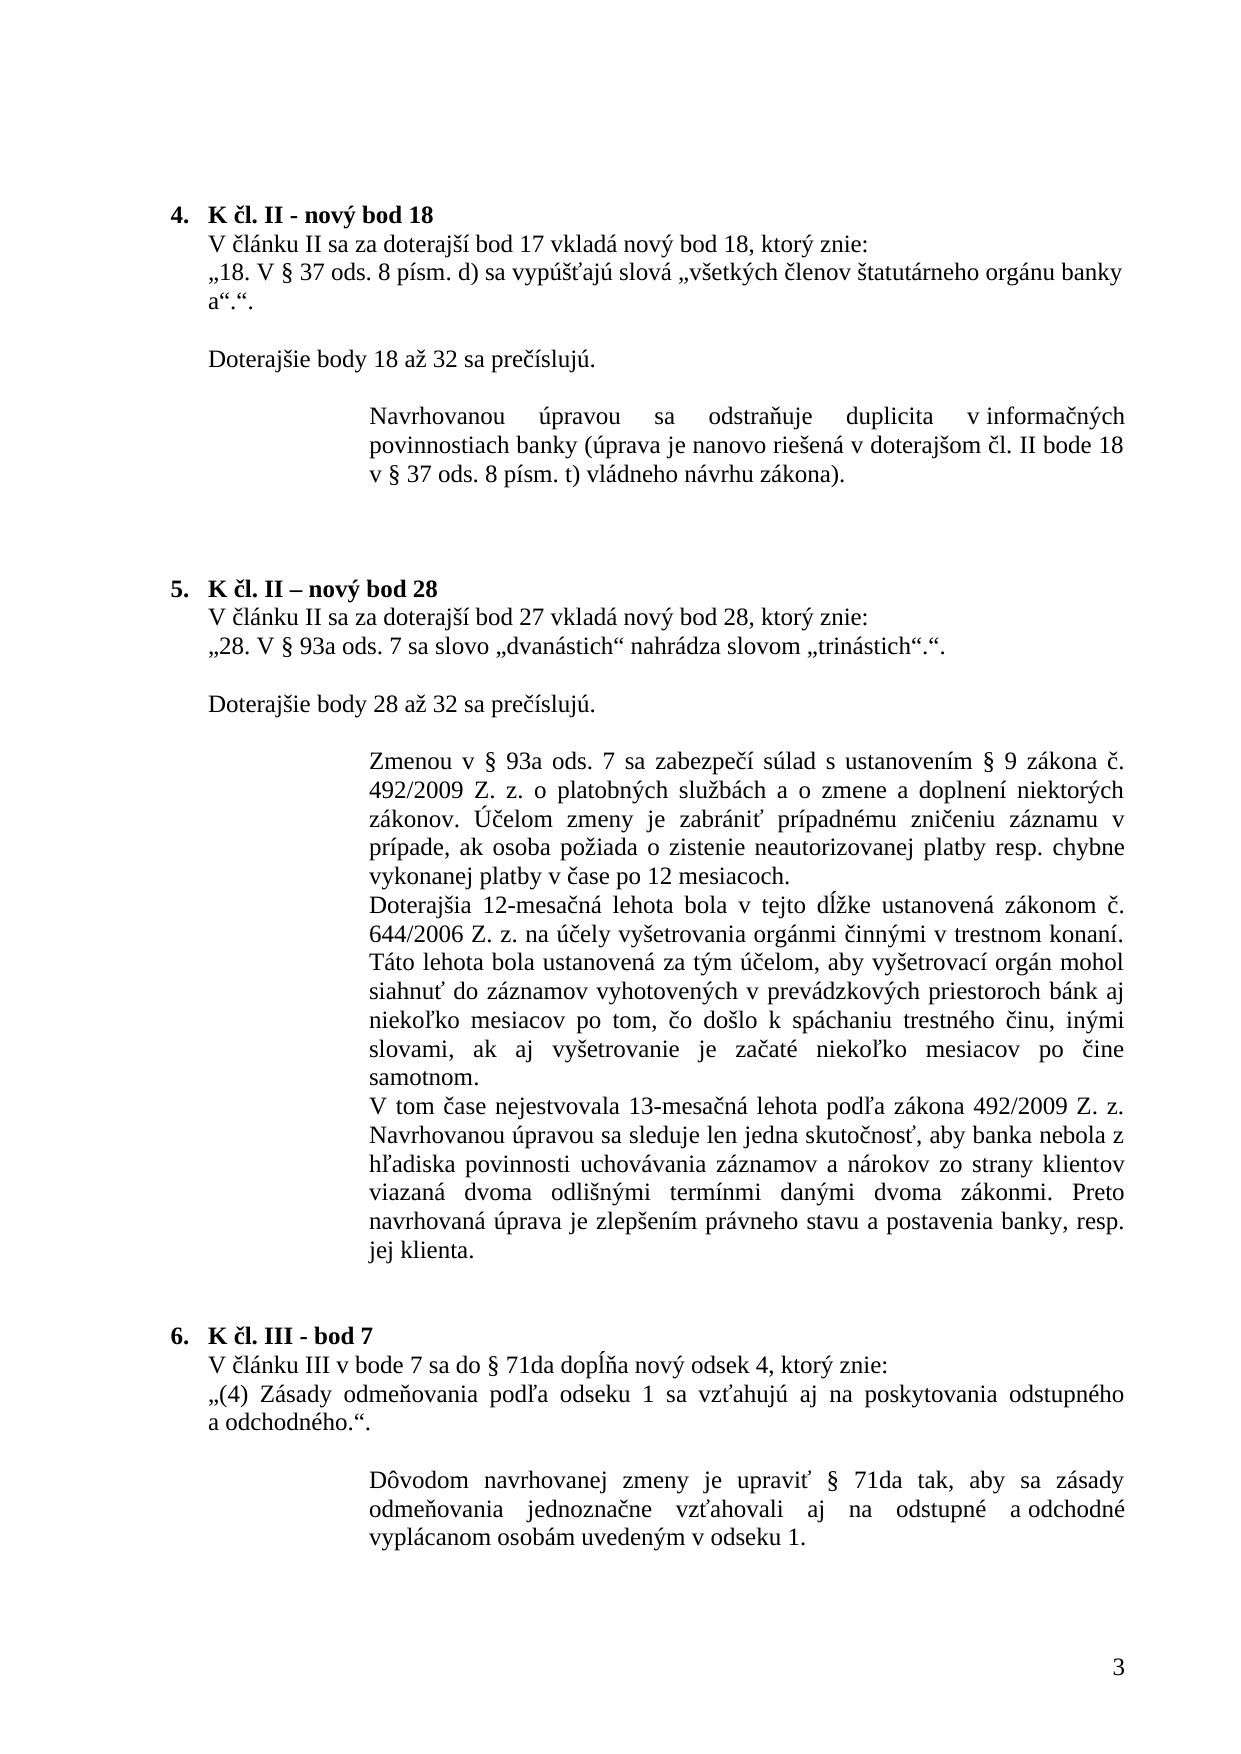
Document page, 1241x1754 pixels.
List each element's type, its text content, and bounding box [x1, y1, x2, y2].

text „28. V § 93a ods. 7 sa slovo „dvanástich“ nahrádza slovom „trinástich“.“. [177, 631, 1125, 660]
list K čl. II – nový bod 28 [170, 574, 1125, 602]
text „18. V § 37 ods. 8 písm. d) sa vypúšťajú slová „všetkých členov štatutárneho orgánu banky a“.“. [208, 257, 1125, 315]
list K čl. III - bod 7 [170, 1321, 1125, 1350]
list K čl. II - nový bod 18 [170, 200, 1125, 229]
text V článku III v bode 7 sa do § 71da dopĺňa nový odsek 4, ktorý znie: [185, 1350, 1125, 1379]
text V článku II sa za doterajší bod 27 vkladá nový bod 28, ktorý znie: [177, 602, 1125, 631]
text Doterajšie body 28 až 32 sa prečíslujú. [148, 689, 1125, 717]
text Navrhovanou úpravou sa odstraňuje duplicita v informačných povinnostiach banky (úprava je nanovo riešená v doterajšom čl. II bode 18 v § 37 ods. 8 písm. t) vládneho návrhu zákona). [369, 401, 1125, 487]
text V tom čase nejestvovala 13-mesačná lehota podľa zákona 492/2009 Z. z. Navrhovanou úpravou sa sleduje len jedna skutočnosť, aby banka nebola z hľadiska povinnosti uchovávania záznamov a nárokov zo strany klientov viazaná dvoma odlišnými termínmi danými dvoma zákonmi. Preto navrhovaná úprava je zlepšením právneho stavu a postavenia banky, resp. jej klienta. [369, 1091, 1125, 1264]
text Dôvodom navrhovanej zmeny je upraviť § 71da tak, aby sa zásady odmeňovania jednoznačne vzťahovali aj na odstupné a odchodné vyplácanom osobám uvedeným v odseku 1. [369, 1465, 1125, 1551]
text Zmenou v § 93a ods. 7 sa zabezpečí súlad s ustanovením § 9 zákona č. 492/2009 Z. z. o platobných službách a o zmene a doplnení niektorých zákonov. Účelom zmeny je zabrániť prípadnému zničeniu záznamu v prípade, ak osoba požiada o zistenie neautorizovanej platby resp. chybne vykonanej platby v čase po 12 mesiacoch. [369, 746, 1125, 890]
text Doterajšia 12-mesačná lehota bola v tejto dĺžke ustanovená zákonom č. 644/2006 Z. z. na účely vyšetrovania orgánmi činnými v trestnom konaní. Táto lehota bola ustanovená za tým účelom, aby vyšetrovací orgán mohol siahnuť do záznamov vyhotovených v prevádzkových priestoroch bánk aj niekoľko mesiacov po tom, čo došlo k spáchaniu trestného činu, inými slovami, ak aj vyšetrovanie je začaté niekoľko mesiacov po čine samotnom. [369, 890, 1125, 1091]
text „(4) Zásady odmeňovania podľa odseku 1 sa vzťahujú aj na poskytovania odstupného a odchodného.“. [208, 1379, 1125, 1436]
text V článku II sa za doterajší bod 17 vkladá nový bod 18, ktorý znie: [185, 229, 1125, 257]
text Doterajšie body 18 až 32 sa prečíslujú. [185, 344, 1125, 372]
